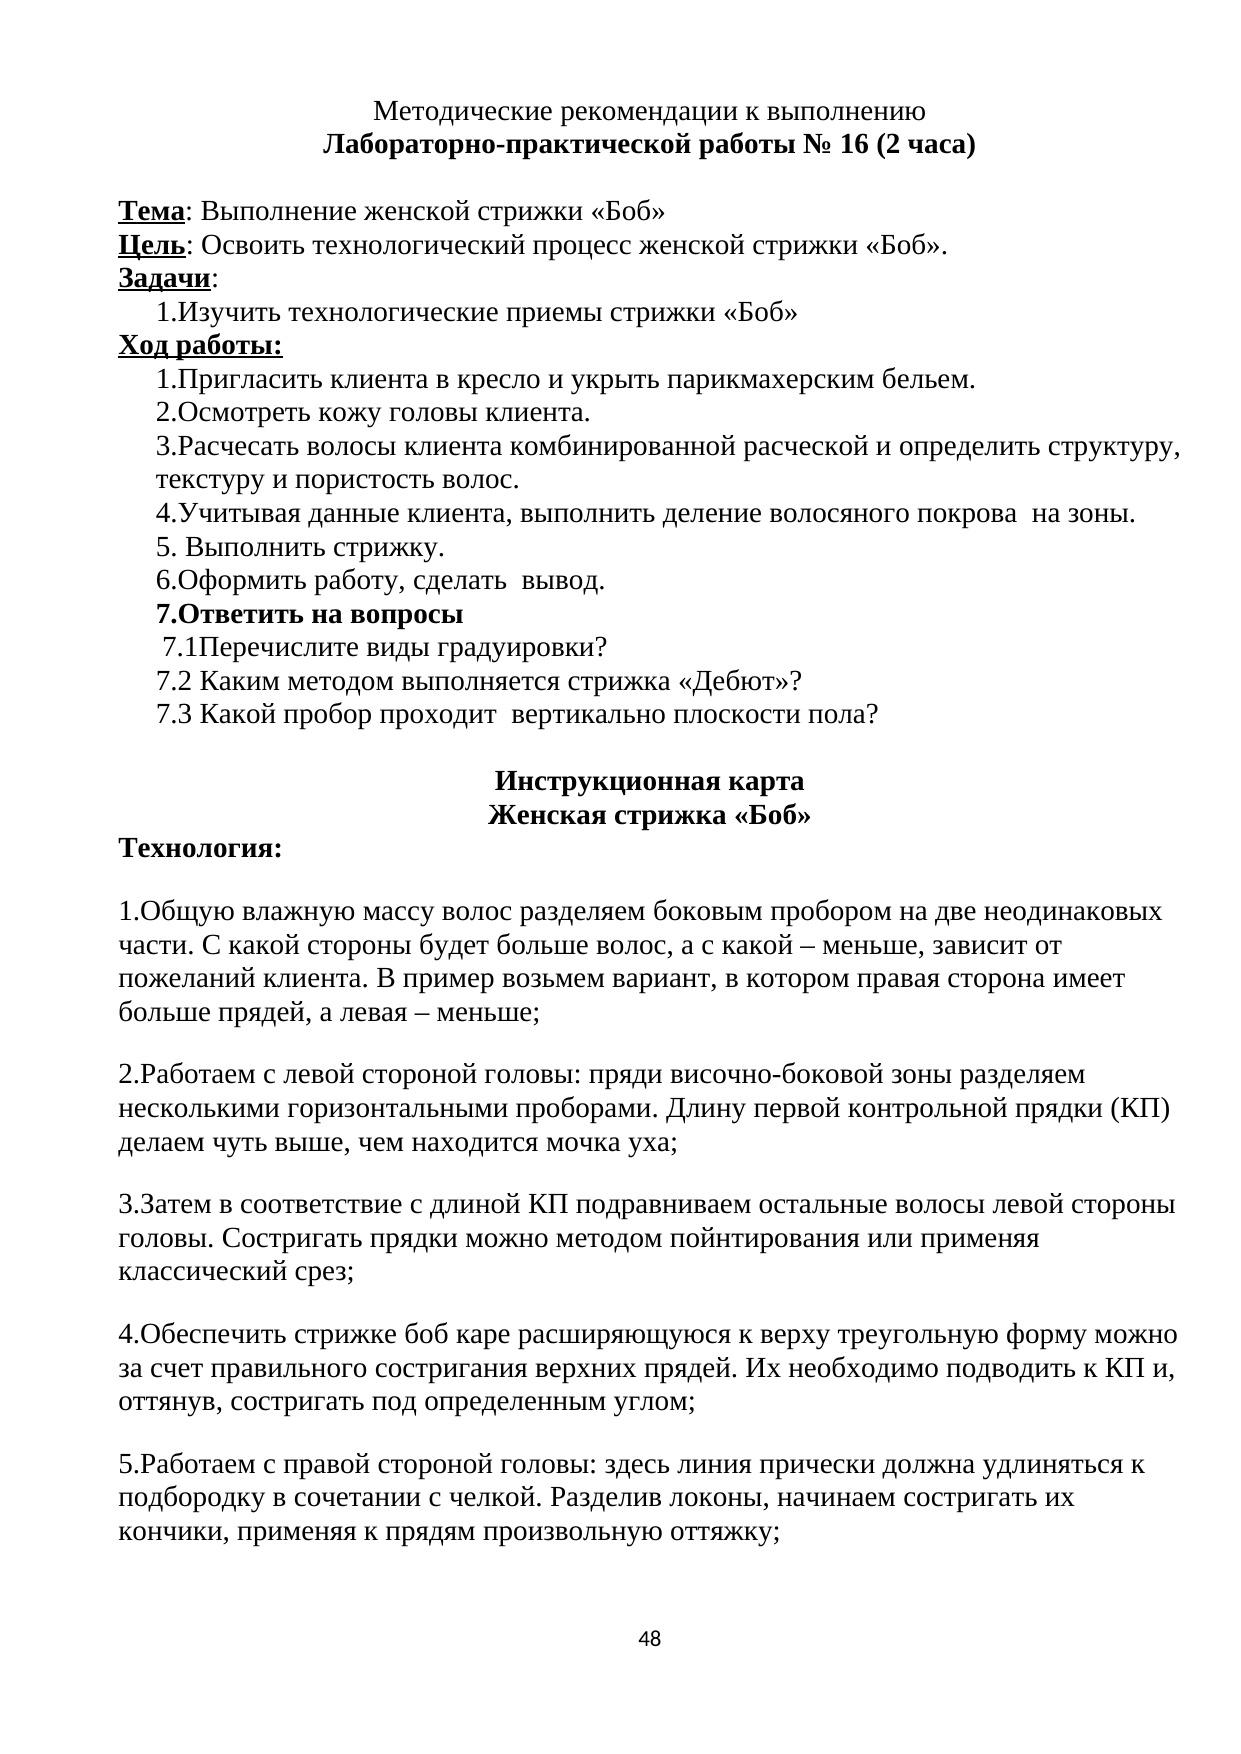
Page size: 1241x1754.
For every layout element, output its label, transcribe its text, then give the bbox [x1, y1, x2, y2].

text 1.Общую влажную массу волос разделяем боковым пробором на две неодинаковых части. С какой стороны будет больше волос, а с какой – меньше, зависит от пожеланий клиента. В пример возьмем вариант, в котором правая сторона имеет больше прядей, а левая – меньше; [118, 893, 1181, 1027]
text Задачи: [118, 260, 1181, 294]
text Методические рекомендации к выполнению [118, 93, 1181, 126]
text 7.Ответить на вопросы [156, 596, 1181, 629]
text 3.Затем в соответствие с длиной КП подравниваем остальные волосы левой стороны головы. Состригать прядки можно методом пойнтирования или применяя классический срез; [118, 1186, 1181, 1287]
text Лабораторно-практической работы № 16 (2 часа) [118, 126, 1181, 160]
text 1.Пригласить клиента в кресло и укрыть парикмахерским бельем. [156, 361, 1181, 394]
text 7.2 Каким методом выполняется стрижка «Дебют»? [156, 663, 1181, 696]
text Цель: Освоить технологический процесс женской стрижки «Боб». [118, 227, 1181, 260]
text 5. Выполнить стрижку. [156, 529, 1181, 562]
text 7.1Перечислите виды градуировки? [118, 629, 1181, 663]
text 4.Учитывая данные клиента, выполнить деление волосяного покрова на зоны. [156, 495, 1181, 529]
text Инструкционная карта [118, 763, 1181, 797]
text Технология: [118, 831, 1181, 864]
text 1.Изучить технологические приемы стрижки «Боб» [156, 294, 1181, 327]
text 2.Работаем с левой стороной головы: пряди височно-боковой зоны разделяем несколькими горизонтальными проборами. Длину первой контрольной прядки (КП) делаем чуть выше, чем находится мочка уха; [118, 1057, 1181, 1157]
text 2.Осмотреть кожу головы клиента. [156, 394, 1181, 428]
text Ход работы: [118, 327, 1181, 361]
text 6.Оформить работу, сделать вывод. [156, 562, 1181, 596]
text Тема: Выполнение женской стрижки «Боб» [118, 193, 1181, 227]
text 7.3 Какой пробор проходит вертикально плоскости пола? [156, 696, 1181, 730]
text 4.Обеспечить стрижке боб каре расширяющуюся к верху треугольную форму можно за счет правильного состригания верхних прядей. Их необходимо подводить к КП и, оттянув, состригать под определенным углом; [118, 1316, 1181, 1417]
text 3.Расчесать волосы клиента комбинированной расческой и определить структуру, текстуру и пористость волос. [156, 428, 1181, 495]
text Женская стрижка «Боб» [118, 797, 1181, 831]
text 5.Работаем с правой стороной головы: здесь линия прически должна удлиняться к подбородку в сочетании с челкой. Разделив локоны, начинаем состригать их кончики, применяя к прядям произвольную оттяжку; [118, 1446, 1181, 1547]
